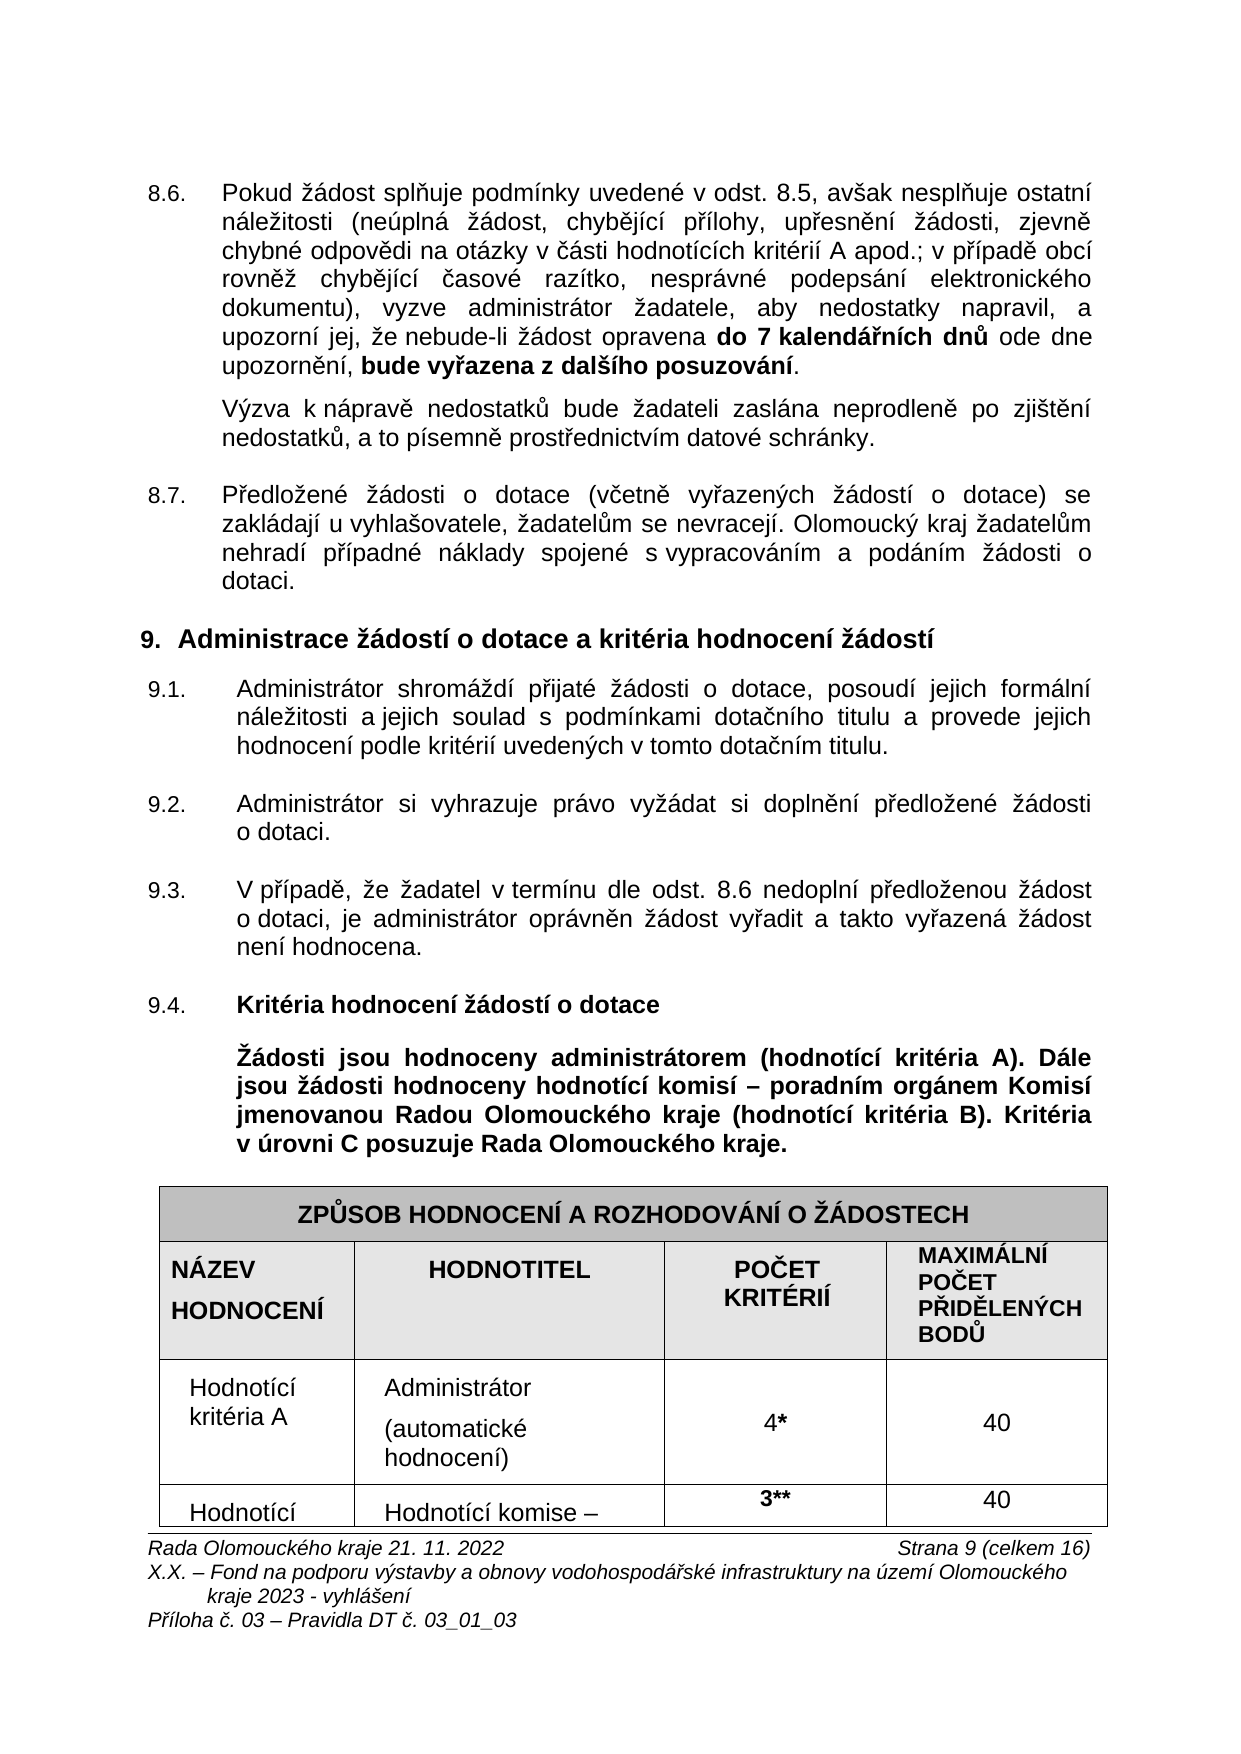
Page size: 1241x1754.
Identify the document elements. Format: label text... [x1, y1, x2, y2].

table_cell Administrátor (automatické hodnocení) [355, 1360, 664, 1484]
table_cell 40 [887, 1485, 1107, 1526]
list Pokud žádost splňuje podmínky uvedené v odst. 8.5, avšak nesplňuje ostatní náležitosti (neúplná žádost, chybějící přílohy, upřesnění žádosti, zjevně chybné odpovědi na otázky v části hodnotících kritérií A apod.; v případě obcí rovněž chybějící časové razítko, nesprávné podepsání elektronického dokumentu), vyzve administrátor žadatele, aby nedostatky napravil, a upozorní jej, že nebude-li žádost opravena do 7 kalendářních dnů ode dne upozornění, bude vyřazena z dalšího posuzování. [148, 178, 1092, 379]
list Administrace žádostí o dotace a kritéria hodnocení žádostí [140, 623, 1092, 654]
list Kritéria hodnocení žádostí o dotace [148, 990, 1092, 1018]
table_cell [160, 1485, 354, 1526]
table_cell 4* [665, 1360, 886, 1484]
table_cell 3** [665, 1485, 886, 1526]
table_cell Hodnotící kritéria A [160, 1360, 354, 1484]
table_cell POČET KRITÉRIí [665, 1242, 886, 1359]
list Administrátor si vyhrazuje právo vyžádat si doplnění předložené žádosti o dotaci. [148, 788, 1092, 846]
list Předložené žádosti o dotace (včetně vyřazených žádostí o dotace) se zakládají u vyhlašovatele, žadatelům se nevracejí. Olomoucký kraj žadatelům nehradí případné náklady spojené s vypracováním a podáním žádosti o dotaci. [148, 480, 1092, 595]
list V případě, že žadatel v termínu dle odst. 8.6 nedoplní předloženou žádost o dotaci, je administrátor oprávněn žádost vyřadit a takto vyřazená žádost není hodnocena. [148, 875, 1092, 961]
table_cell MAXIMÁLNÍ POČET PŘIDĚLENÝCH BODŮ [887, 1242, 1107, 1359]
table_header Způsob HODNOCENÍ a rozhodování o ŽÁDOSTech [160, 1187, 1107, 1241]
table_cell 40 [887, 1360, 1107, 1484]
text Výzva k nápravě nedostatků bude žadateli zaslána neprodleně po zjištění nedostatků, a to písemně prostřednictvím datové schránky. [222, 394, 1092, 451]
list Žádosti jsou hodnoceny administrátorem (hodnotící kritéria A). Dále jsou žádosti hodnoceny hodnotící komisí – poradním orgánem Komisí jmenovanou Radou Olomouckého kraje (hodnotící kritéria B). Kritéria v úrovni C posuzuje Rada Olomouckého kraje. [236, 1042, 1092, 1157]
table_cell HODNOTITEL [355, 1242, 664, 1359]
table_cell NÁZEV HODNOCENÍ [160, 1242, 354, 1359]
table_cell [355, 1485, 664, 1526]
list Administrátor shromáždí přijaté žádosti o dotace, posoudí jejich formální náležitosti a jejich soulad s podmínkami dotačního titulu a provede jejich hodnocení podle kritérií uvedených v tomto dotačním titulu. [148, 673, 1092, 760]
